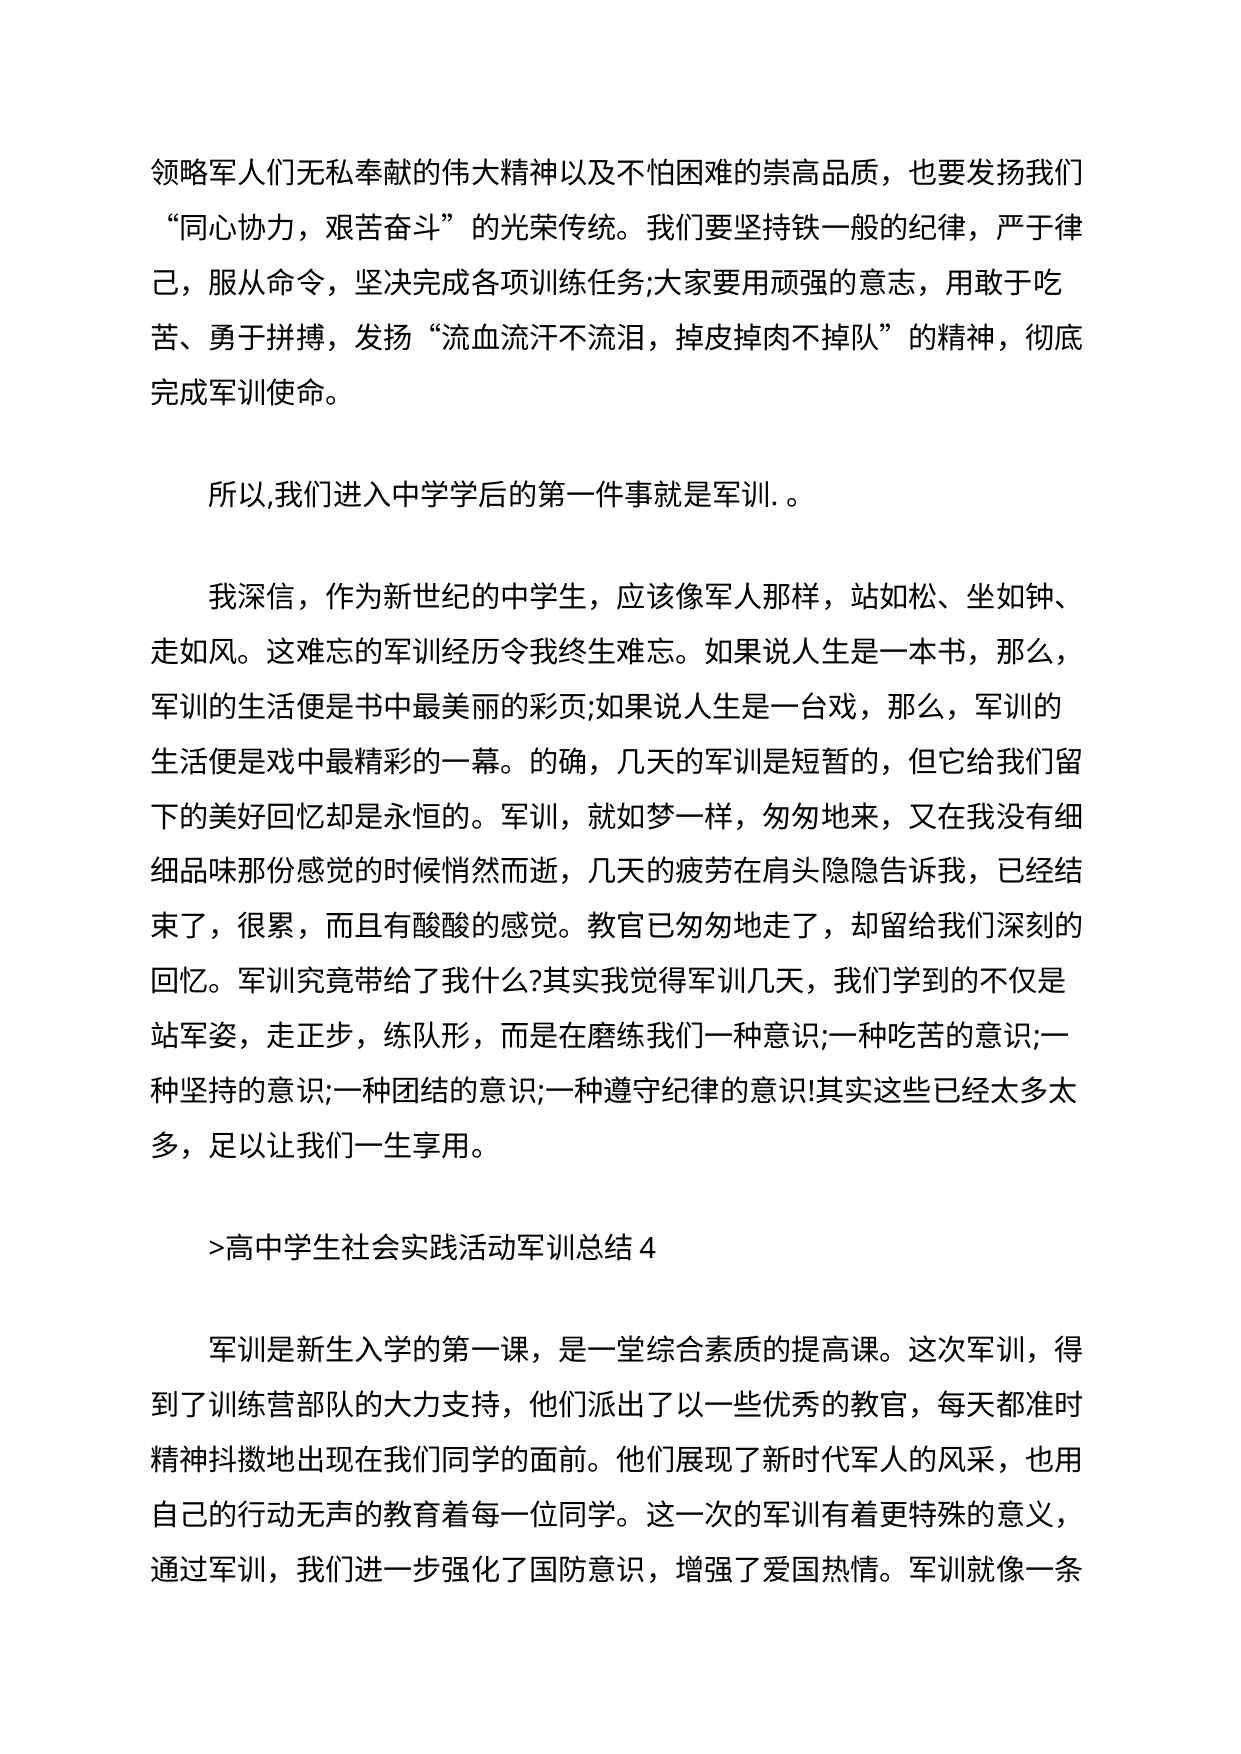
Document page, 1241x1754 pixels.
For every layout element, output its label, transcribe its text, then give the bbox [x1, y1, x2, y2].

text >高中学生社会实践活动军训总结4 [150, 1224, 1090, 1267]
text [150, 1327, 1090, 1588]
text 我深信，作为新世纪的中学生，应该像军人那样，站如松、坐如钟、走如风。这难忘的军训经历令我终生难忘。如果说人生是一本书，那么，军训的生活便是书中最美丽的彩页;如果说人生是一台戏，那么，军训的生活便是戏中最精彩的一幕。的确，几天的军训是短暂的，但它给我们留下的美好回忆却是永恒的。军训，就如梦一样，匆匆地来，又在我没有细细品味那份感觉的时候悄然而逝，几天的疲劳在肩头隐隐告诉我，已经结束了，很累，而且有酸酸的感觉。教官已匆匆地走了，却留给我们深刻的回忆。军训究竟带给了我什么?其实我觉得军训几天，我们学到的不仅是站军姿，走正步，练队形，而是在磨练我们一种意识;一种吃苦的意识;一种坚持的意识;一种团结的意识;一种遵守纪律的意识!其实这些已经太多太多，足以让我们一生享用。 [150, 573, 1090, 1165]
text 所以,我们进入中学学后的第一件事就是军训. 。 [150, 471, 1090, 514]
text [150, 150, 1090, 412]
